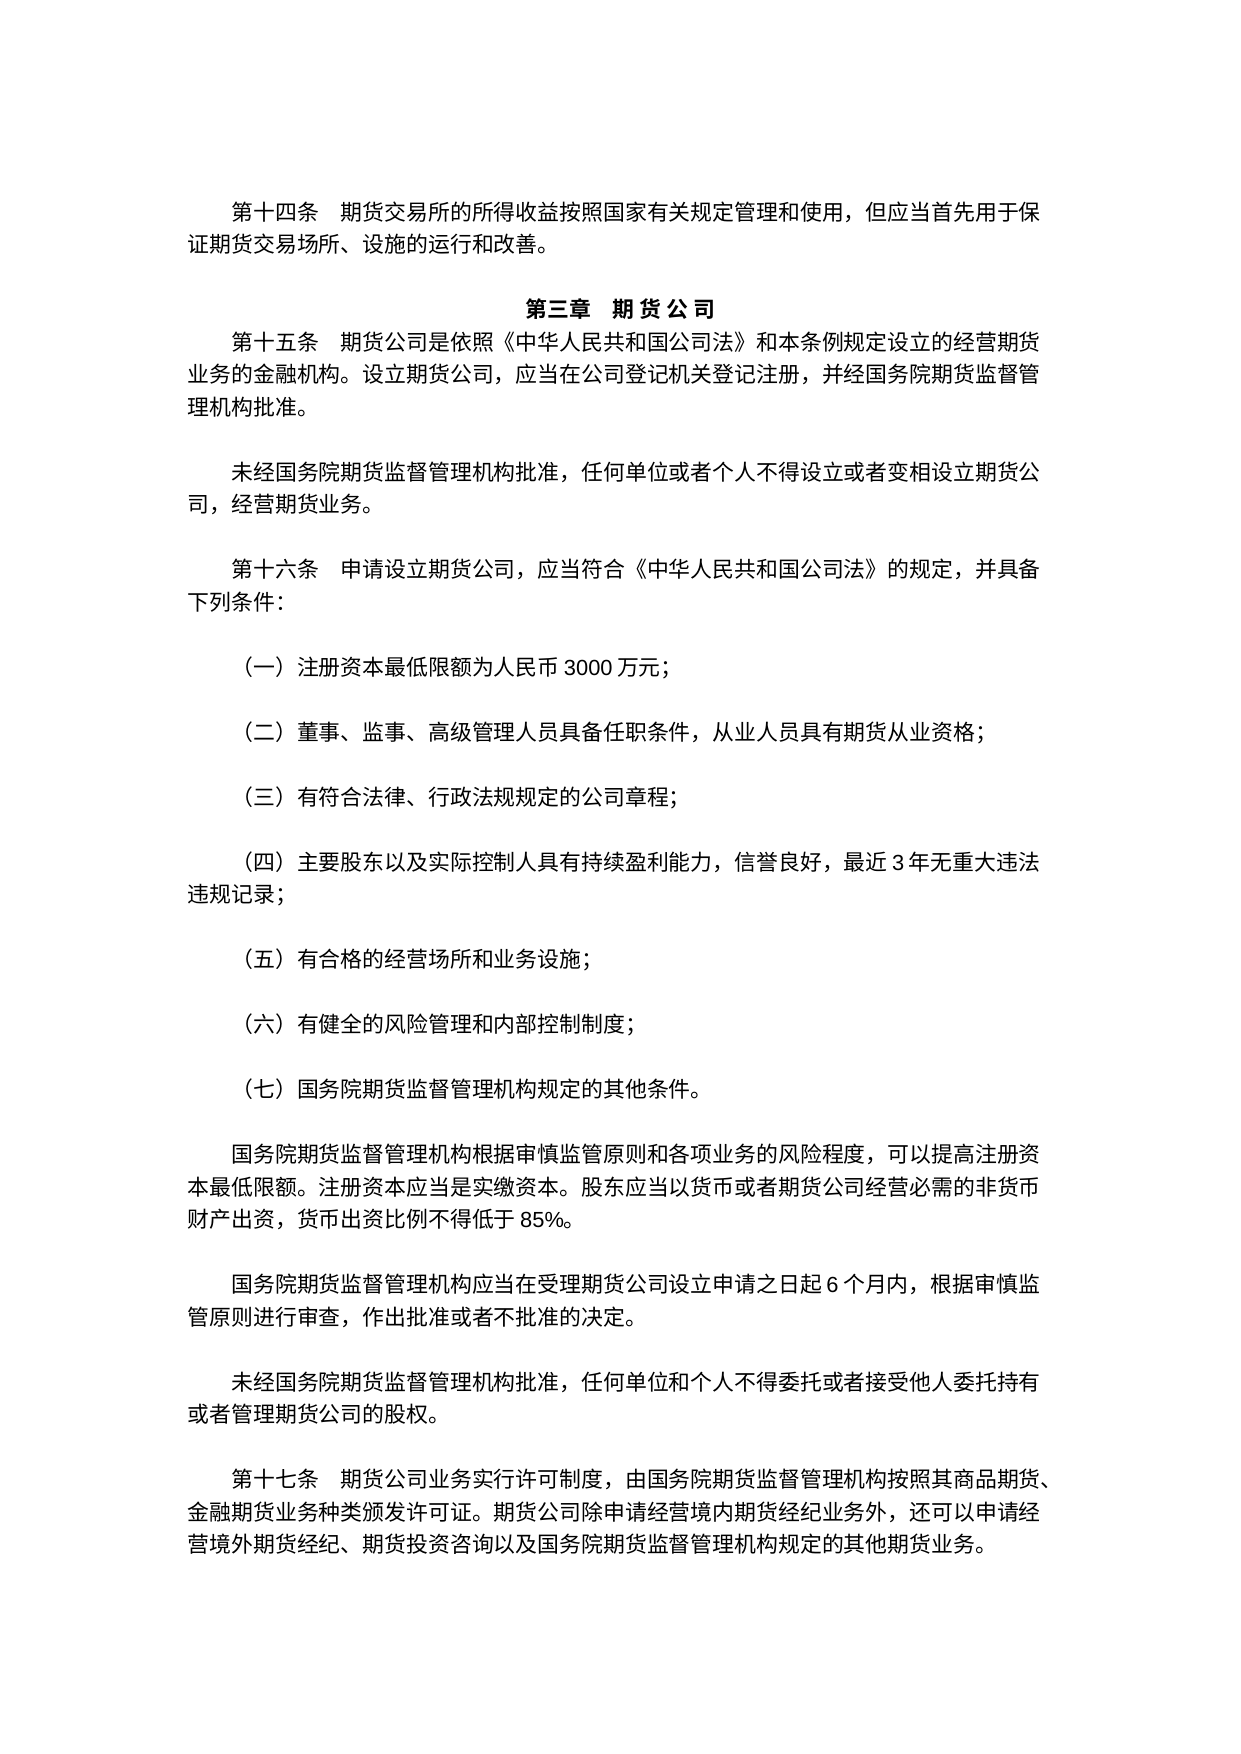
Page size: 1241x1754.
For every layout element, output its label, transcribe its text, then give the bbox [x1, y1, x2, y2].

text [187, 324, 1053, 1559]
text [187, 162, 1053, 292]
text 第三章 期 货 公 司 [187, 292, 1053, 324]
